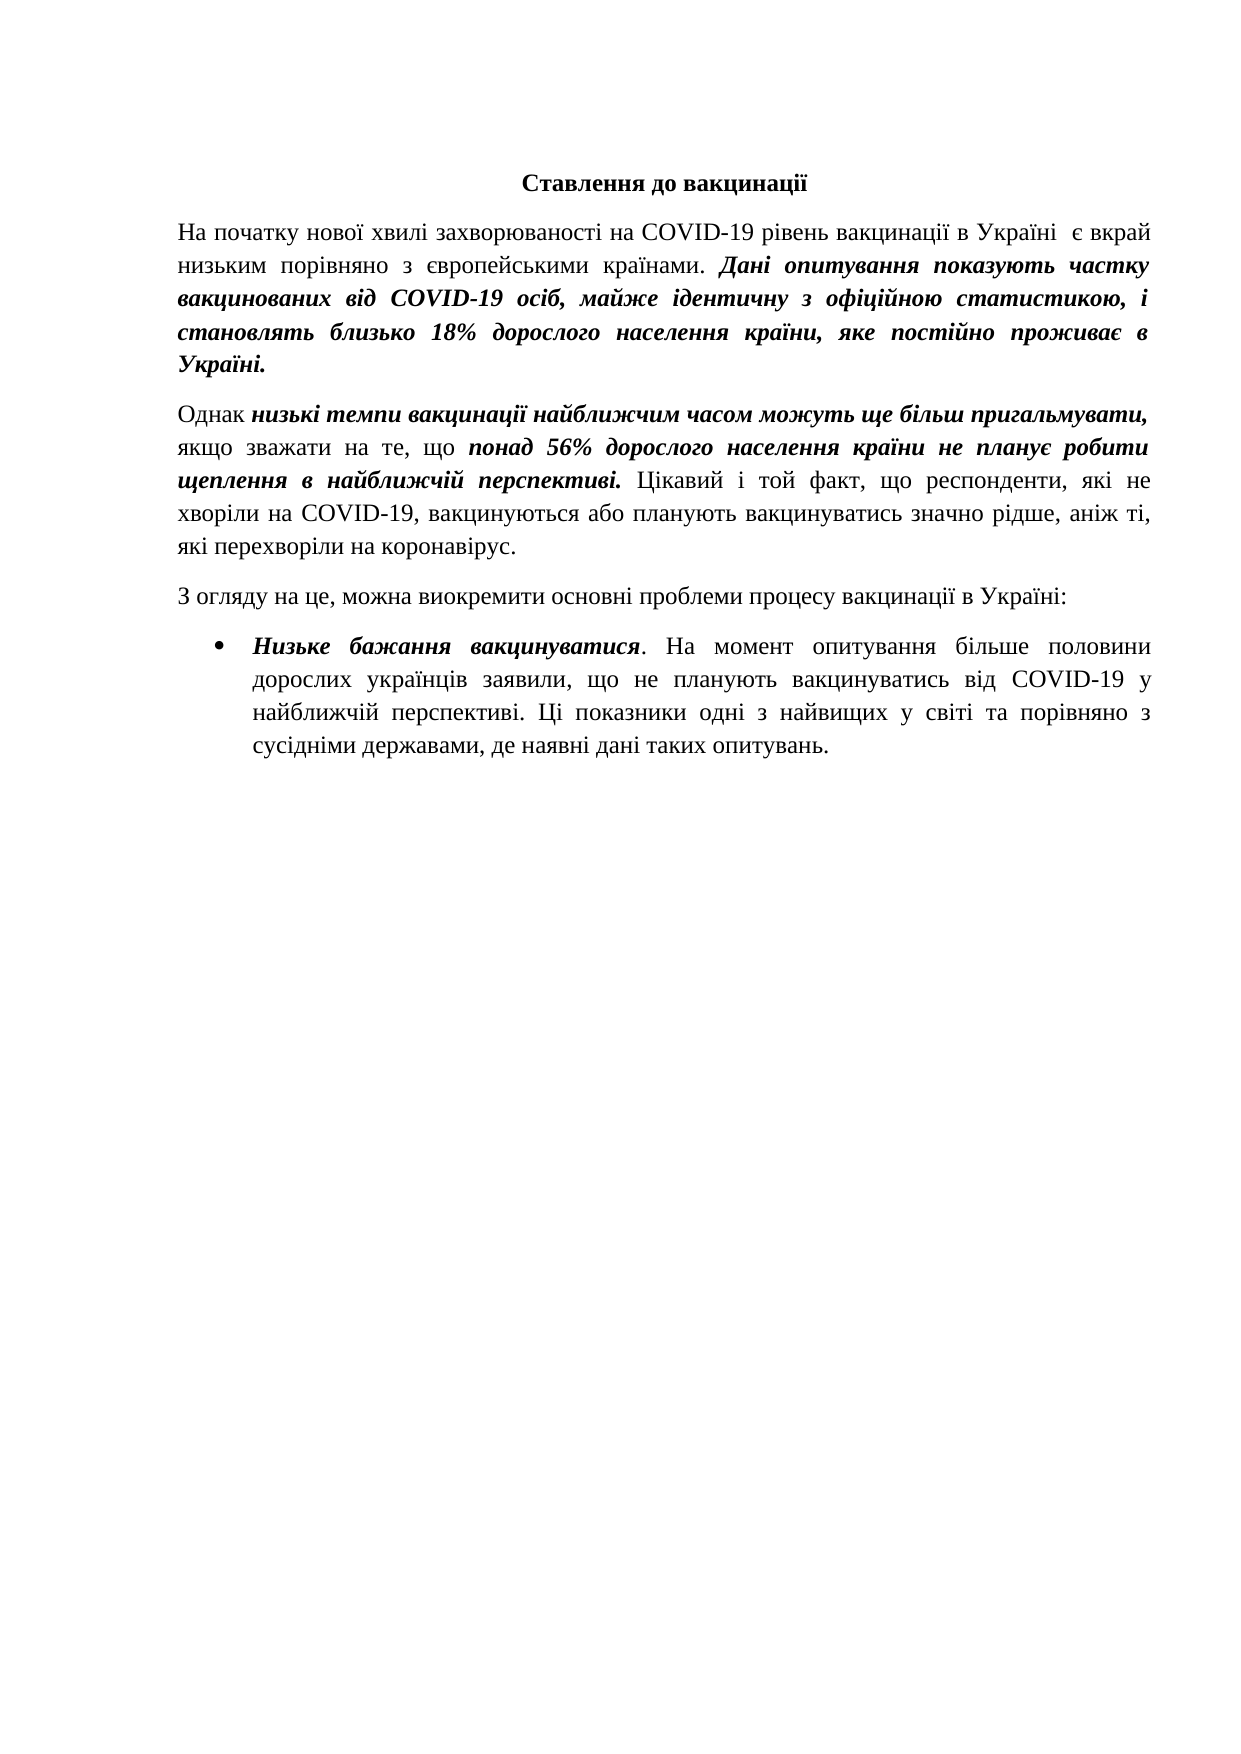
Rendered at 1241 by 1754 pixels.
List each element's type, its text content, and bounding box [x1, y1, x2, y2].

list Низьке бажання вакцинуватися. На момент опитування більше половини дорослих українців заявили, що не планують вакцинуватись від COVID-19 у найближчій перспективі. Ці показники одні з найвищих у світі та порівняно з сусідніми державами, де наявні дані таких опитувань. [215, 631, 1152, 758]
text На початку нової хвилі захворюваності на COVID-19 рівень вакцинації в Україні є вкрай низьким порівняно з європейськими країнами. Дані опитування показують частку вакцинованих від COVID-19 осіб, майже ідентичну з офіційною статистикою, і становлять близько 18% дорослого населення країни, яке постійно проживає в Україні. [177, 217, 1152, 378]
text З огляду на це, можна виокремити основні проблеми процесу вакцинації в Україні: [177, 581, 1152, 610]
text Однак низькі темпи вакцинації найближчим часом можуть ще більш пригальмувати, якщо зважати на те, що понад 56% дорослого населення країни не планує робити щеплення в найближчій перспективі. Цікавий і той факт, що респонденти, які не хворіли на COVID-19, вакцинуються або планують вакцинуватись значно рідше, аніж ті, які перехворіли на коронавірус. [177, 399, 1152, 560]
text Ставлення до вакцинації [177, 168, 1152, 197]
